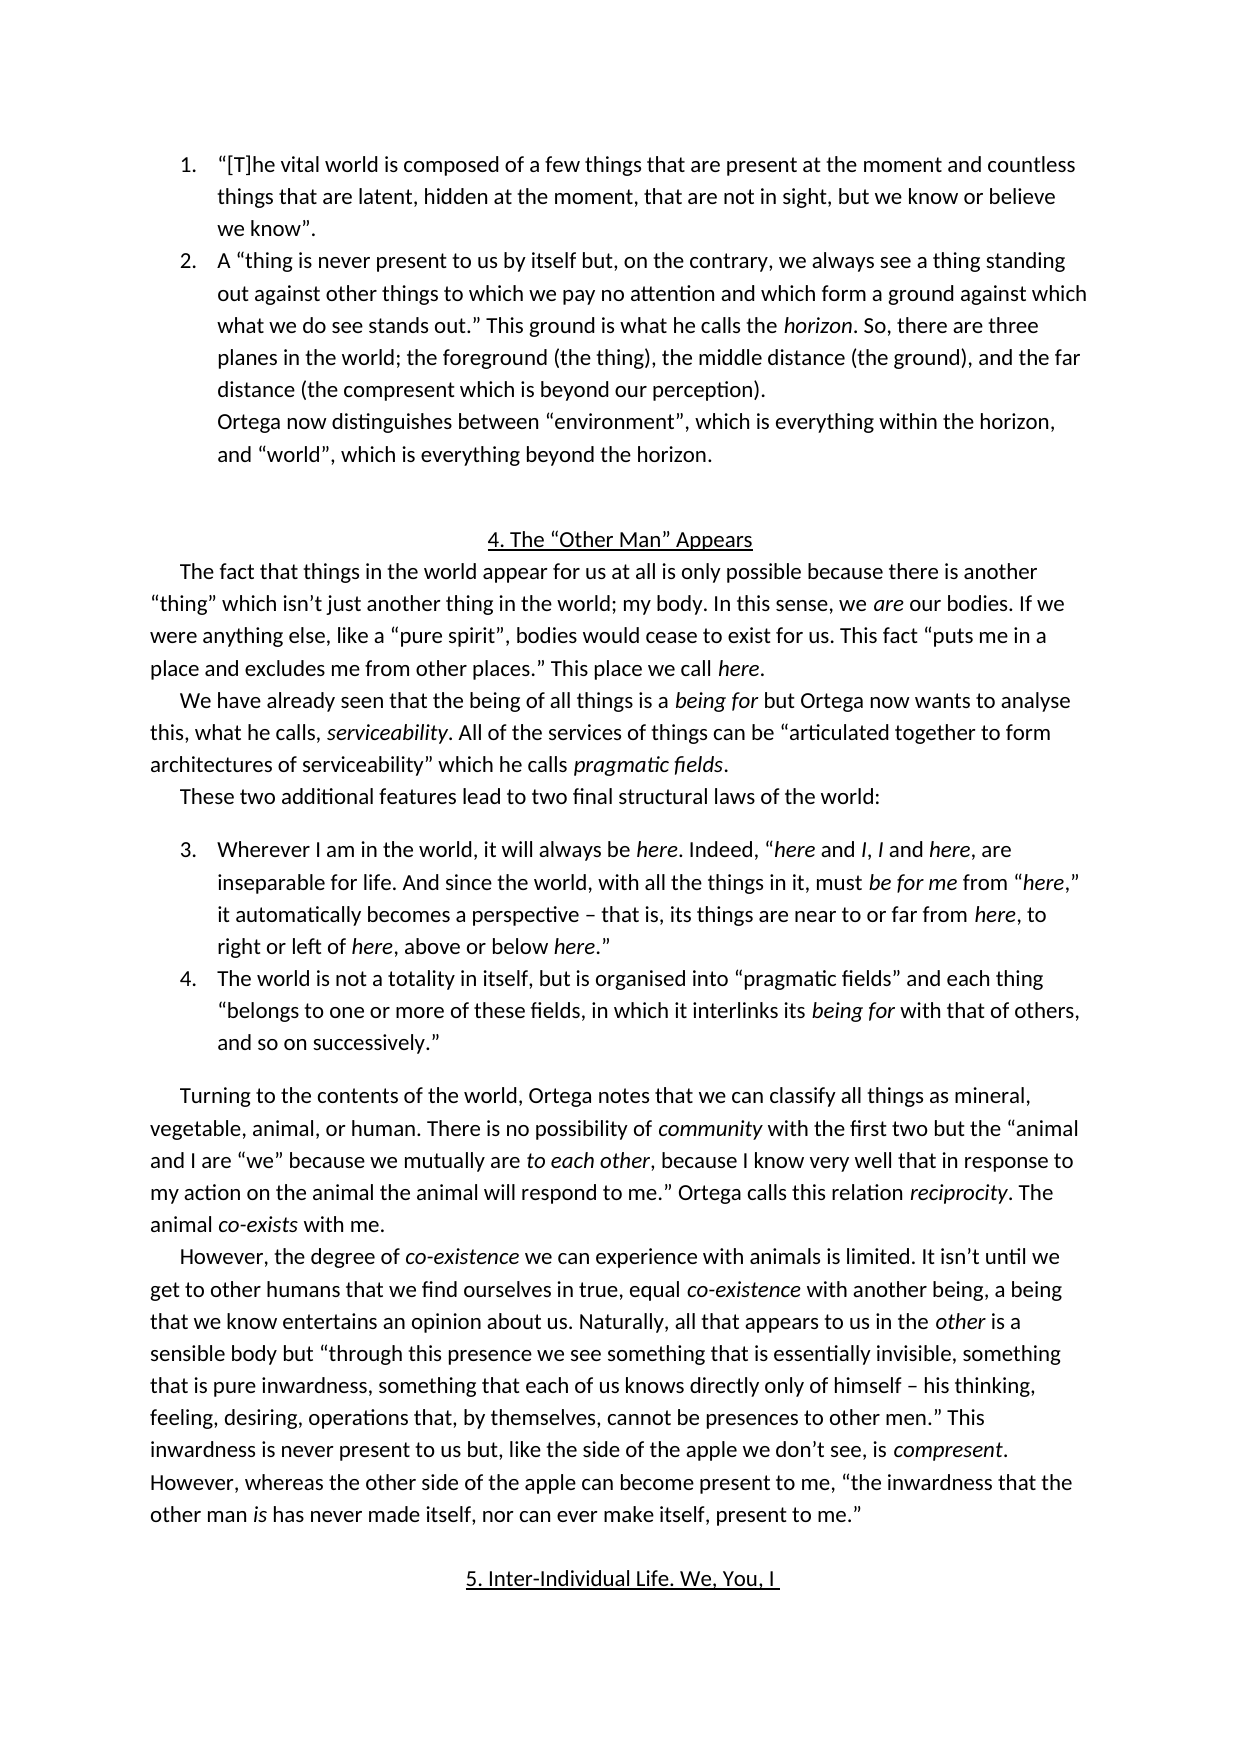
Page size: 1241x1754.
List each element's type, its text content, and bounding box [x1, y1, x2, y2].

text Turning to the contents of the world, Ortega notes that we can classify all things as mineral, vegetable, animal, or human. There is no possibility of community with the first two but the “animal and I are “we” because we mutually are to each other, because I know very well that in response to my action on the animal the animal will respond to me.” Ortega calls this relation reciprocity. The animal co-exists with me. [150, 1082, 1090, 1238]
list A “thing is never present to us by itself but, on the contrary, we always see a thing standing out against other things to which we pay no attention and which form a ground against which what we do see stands out.” This ground is what he calls the horizon. So, there are three planes in the world; the foreground (the thing), the middle distance (the ground), and the far distance (the compresent which is beyond our perception). [179, 247, 1090, 403]
text We have already seen that the being of all things is a being for but Ortega now wants to analyse this, what he calls, serviceability. All of the services of things can be “articulated together to form architectures of serviceability” which he calls pragmatic fields. [150, 686, 1090, 778]
text However, the degree of co-existence we can experience with animals is limited. It isn’t until we get to other humans that we find ourselves in true, equal co-existence with another being, a being that we know entertains an opinion about us. Naturally, all that appears to us in the other is a sensible body but “through this presence we see something that is essentially invisible, something that is pure inwardness, something that each of us knows directly only of himself – his thinking, feeling, desiring, operations that, by themselves, cannot be presences to other men.” This inwardness is never present to us but, like the side of the apple we don’t see, is compresent. However, whereas the other side of the apple can become present to me, “the inwardness that the other man is has never made itself, nor can ever make itself, present to me.” [150, 1242, 1090, 1528]
list “[T]he vital world is composed of a few things that are present at the moment and countless things that are latent, hidden at the moment, that are not in sight, but we know or believe we know”. [179, 150, 1090, 242]
text These two additional features lead to two final structural laws of the world: [150, 782, 1090, 810]
list The world is not a totality in itself, but is organised into “pragmatic fields” and each thing “belongs to one or more of these fields, in which it interlinks its being for with that of others, and so on successively.” [179, 964, 1090, 1057]
list Ortega now distinguishes between “environment”, which is everything within the horizon, and “world”, which is everything beyond the horizon. [217, 407, 1090, 468]
text The fact that things in the world appear for us at all is only possible because there is another “thing” which isn’t just another thing in the world; my body. In this sense, we are our bodies. If we were anything else, like a “pure spirit”, bodies would cease to exist for us. This fact “puts me in a place and excludes me from other places.” This place we call here. [150, 557, 1090, 682]
list Wherever I am in the world, it will always be here. Indeed, “here and I, I and here, are inseparable for life. And since the world, with all the things in it, must be for me from “here,” it automatically becomes a perspective – that is, its things are near to or far from here, to right or left of here, above or below here.” [179, 835, 1090, 960]
text 4. The “Other Man” Appears [150, 525, 1090, 553]
text 5. Inter-Individual Life. We, You, I [150, 1564, 1090, 1592]
